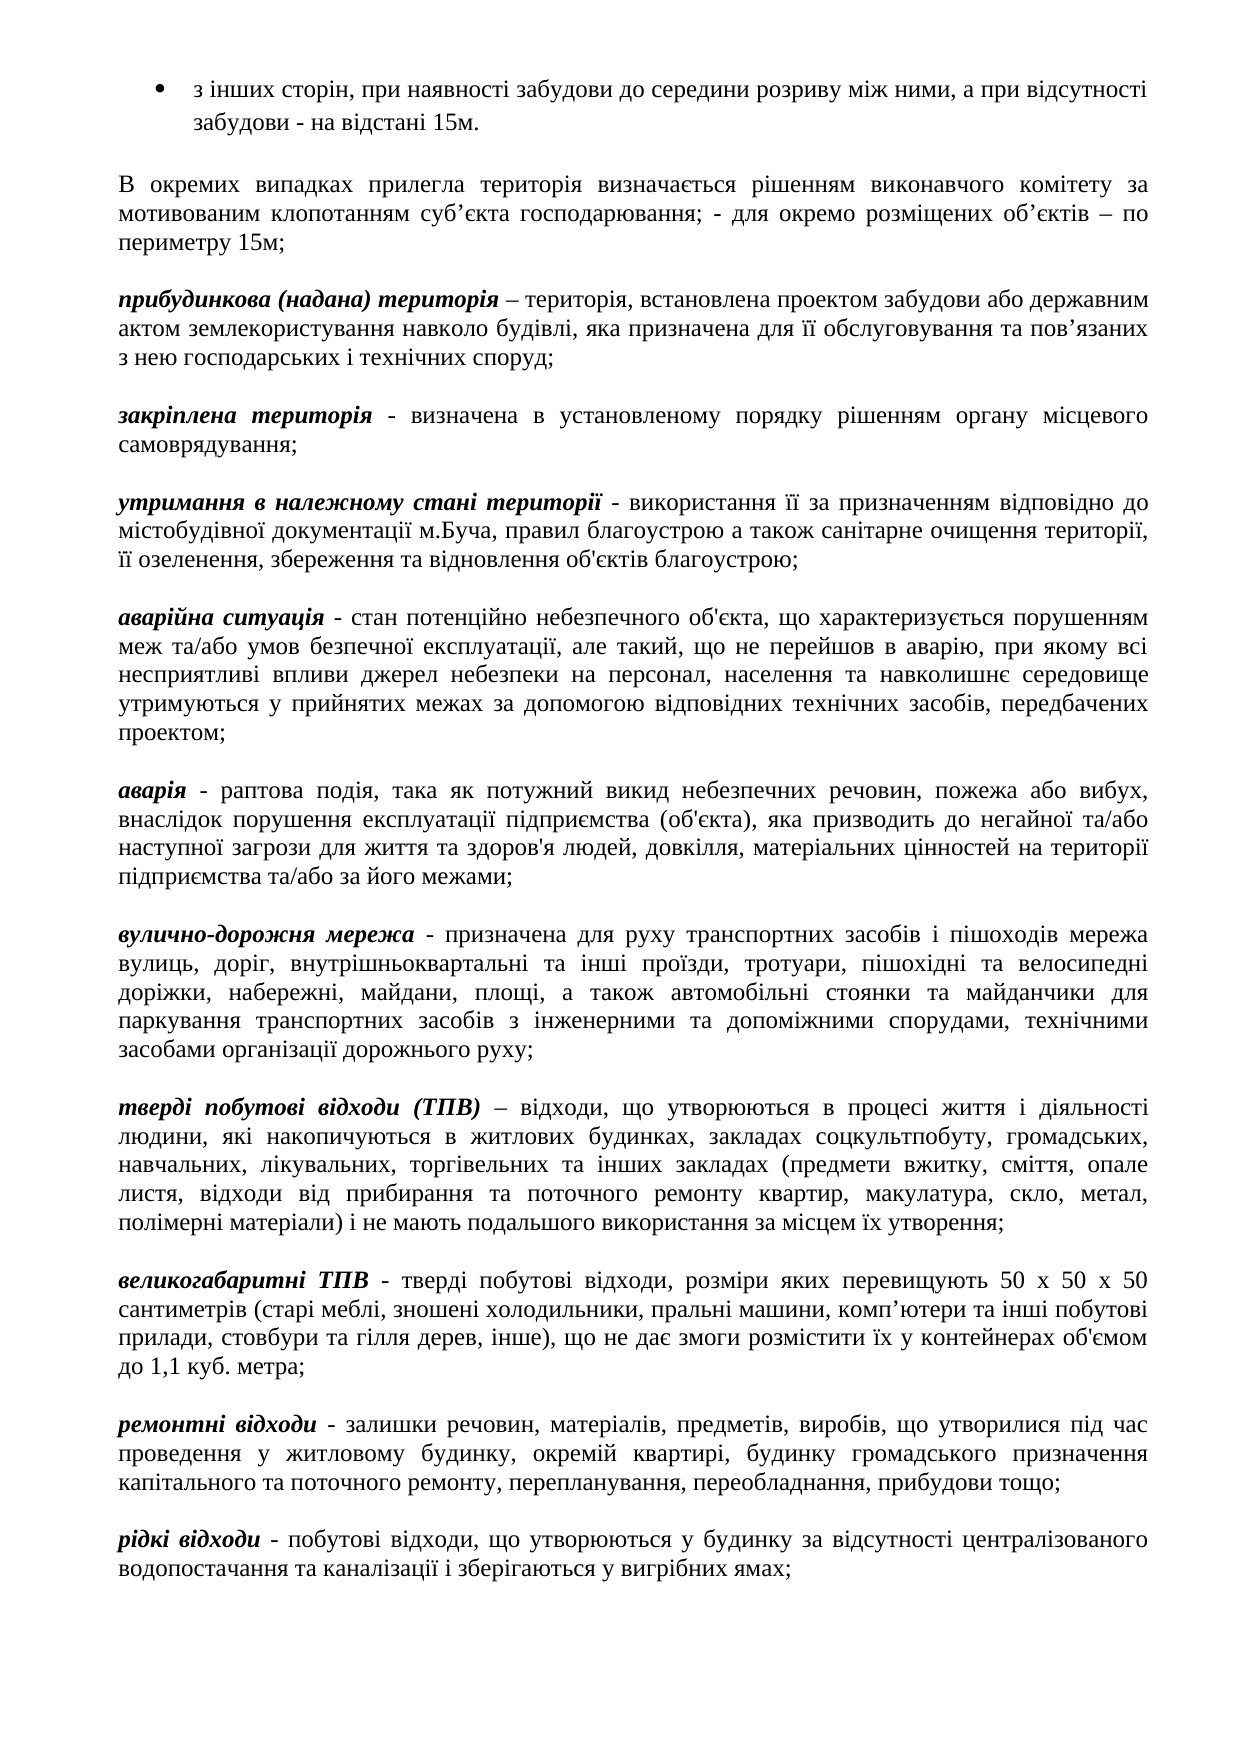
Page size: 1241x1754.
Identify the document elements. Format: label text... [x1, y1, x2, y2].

text аварія - раптова подія, така як потужний викид небезпечних речовин, пожежа або вибух, внаслідок порушення експлуатації підприємства (об'єкта), яка призводить до негайної та/або наступної загрози для життя та здоров'я людей, довкілля, матеріальних цінностей на території підприємства та/або за його межами; [118, 775, 1149, 890]
text рідкі відходи - побутові відходи, що утворюються у будинку за відсутності централізованого водопостачання та каналізації і зберігаються у вигрібних ямах; [118, 1524, 1149, 1582]
text В окремих випадках прилегла територія визначається рішенням виконавчого комітету за мотивованим клопотанням суб’єкта господарювання; - для окремо розміщених об’єктів – по периметру 15м; [118, 169, 1149, 255]
text утримання в належному стані території - використання її за призначенням відповідно до містобудівної документації м.Буча, правил благоустрою а також санітарне очищення території, її озеленення, збереження та відновлення об'єктів благоустрою; [118, 487, 1149, 573]
list з інших сторін, при наявності забудови до середини розриву між ними, а при відсутності забудови - на відстані 15м. [156, 74, 1149, 136]
text аварійна ситуація - стан потенційно небезпечного об'єкта, що характеризується порушенням меж та/або умов безпечної експлуатації, але такий, що не перейшов в аварію, при якому всі несприятливі впливи джерел небезпеки на персонал, населення та навколишнє середовище утримуються у прийнятих межах за допомогою відповідних технічних засобів, передбачених проектом; [118, 602, 1149, 746]
text ремонтні відходи - залишки речовин, матеріалів, предметів, виробів, що утворилися під час проведення у житловому будинку, окремій квартирі, будинку громадського призначення капітального та поточного ремонту, перепланування, переобладнання, прибудови тощо; [118, 1409, 1149, 1495]
text закріплена територія - визначена в установленому порядку рішенням органу місцевого самоврядування; [118, 400, 1149, 457]
text тверді побутові відходи (ТПВ) – відходи, що утворюються в процесі життя і діяльності людини, які накопичуються в житлових будинках, закладах соцкультпобуту, громадських, навчальних, лікувальних, торгівельних та інших закладах (предмети вжитку, сміття, опале листя, відходи від прибирання та поточного ремонту квартир, макулатура, скло, метал, полімерні матеріали) і не мають подальшого використання за місцем їх утворення; [118, 1092, 1149, 1236]
text прибудинкова (надана) територія – територія, встановлена проектом забудови або державним актом землекористування навколо будівлі, яка призначена для її обслуговування та пов’язаних з нею господарських і технічних споруд; [118, 284, 1149, 371]
text великогабаритні ТПВ - тверді побутові відходи, розміри яких перевищують 50 x 50 x 50 сантиметрів (старі меблі, зношені холодильники, пральні машини, комп’ютери та інші побутові прилади, стовбури та гілля дерев, інше), що не дає змоги розмістити їх у контейнерах об'ємом до 1,1 куб. метра; [118, 1265, 1149, 1380]
text вулично-дорожня мережа - призначена для руху транспортних засобів і пішоходів мережа вулиць, доріг, внутрішньоквартальні та інші проїзди, тротуари, пішохідні та велосипедні доріжки, набережні, майдани, площі, а також автомобільні стоянки та майданчики для паркування транспортних засобів з інженерними та допоміжними спорудами, технічними засобами організації дорожнього руху; [118, 919, 1149, 1063]
